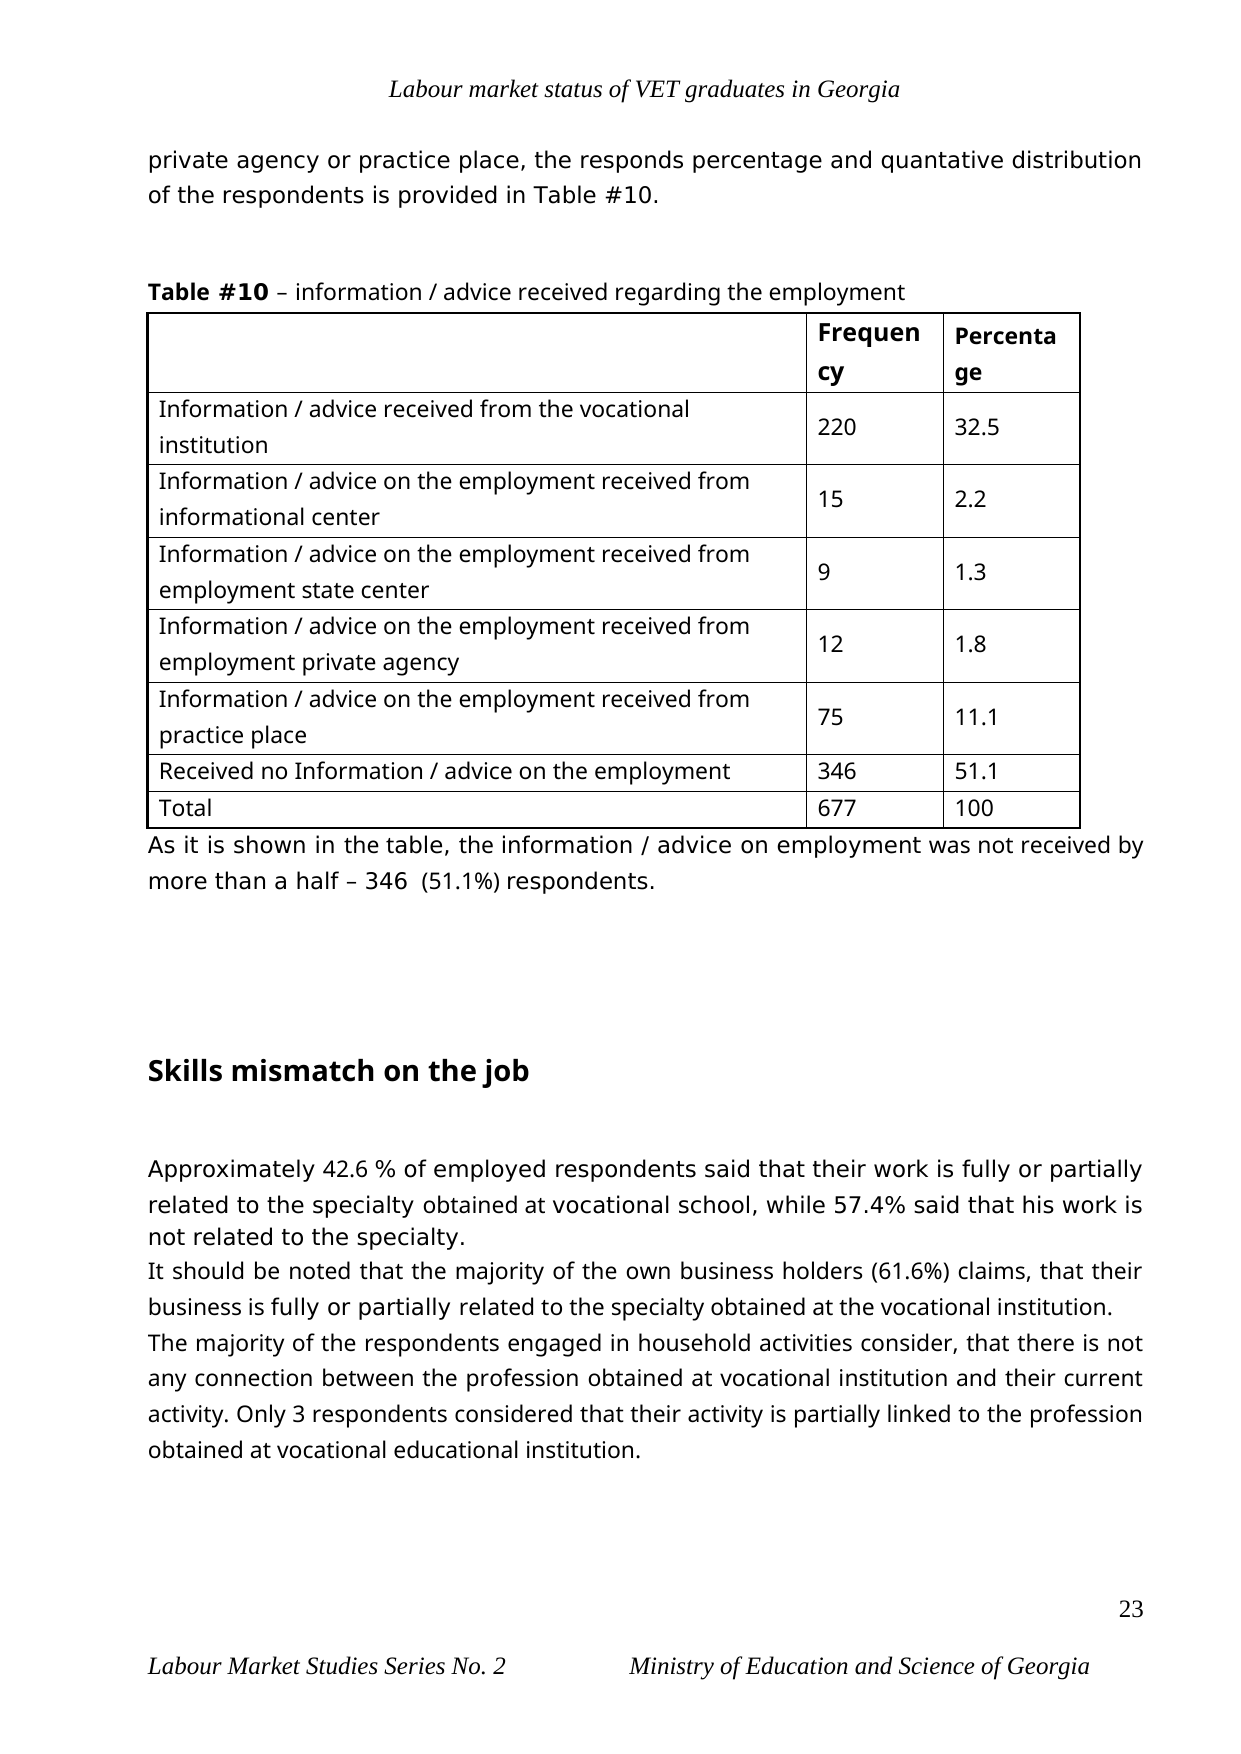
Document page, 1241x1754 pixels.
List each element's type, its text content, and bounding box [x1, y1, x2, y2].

table_cell 12 [807, 610, 943, 682]
table_cell Received no Information / advice on the employment [149, 755, 806, 791]
table_header Frequency [807, 314, 943, 392]
table_cell 100 [944, 792, 1079, 827]
table_cell 15 [807, 465, 943, 537]
table_cell Information / advice on the employment received from practice place [149, 683, 806, 754]
table_cell 677 [807, 792, 943, 827]
table_cell 32.5 [944, 393, 1079, 464]
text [148, 148, 1144, 210]
table_cell 1.3 [944, 538, 1079, 609]
table_cell 75 [807, 683, 943, 754]
text As it is shown in the table, the information / advice on employment was not received by more than a half – 346 (51.1%) respondents. [148, 829, 1144, 897]
text Approximately 42.6 % of employed respondents said that their work is fully or partially related to the specialty obtained at vocational school, while 57.4% said that his work is not related to the specialty. [148, 1153, 1144, 1251]
table_cell Total [149, 792, 806, 827]
text It should be noted that the majority of the own business holders (61.6%) claims, that their business is fully or partially related to the specialty obtained at the vocational institution. [148, 1254, 1144, 1322]
subtitle Skills mismatch on the job [148, 1051, 1144, 1090]
table_cell 2.2 [944, 465, 1079, 537]
table_cell 11.1 [944, 683, 1079, 754]
table_cell Information / advice on the employment received from employment private agency [149, 610, 806, 682]
table_cell Information / advice on the employment received from informational center [149, 465, 806, 537]
table_cell 346 [807, 755, 943, 791]
table_cell 1.8 [944, 610, 1079, 682]
table_cell 51.1 [944, 755, 1079, 791]
table_header Percentage [944, 314, 1079, 392]
table_cell Information / advice on the employment received from employment state center [149, 538, 806, 609]
table_cell Information / advice received from the vocational institution [149, 393, 806, 464]
text Table #10 – information / advice received regarding the employment [148, 276, 1144, 307]
table_header [149, 314, 806, 392]
table_cell 220 [807, 393, 943, 464]
table_cell 9 [807, 538, 943, 609]
text The majority of the respondents engaged in household activities consider, that there is not any connection between the profession obtained at vocational institution and their current activity. Only 3 respondents considered that their activity is partially linked to the profession obtained at vocational educational institution. [148, 1326, 1144, 1466]
